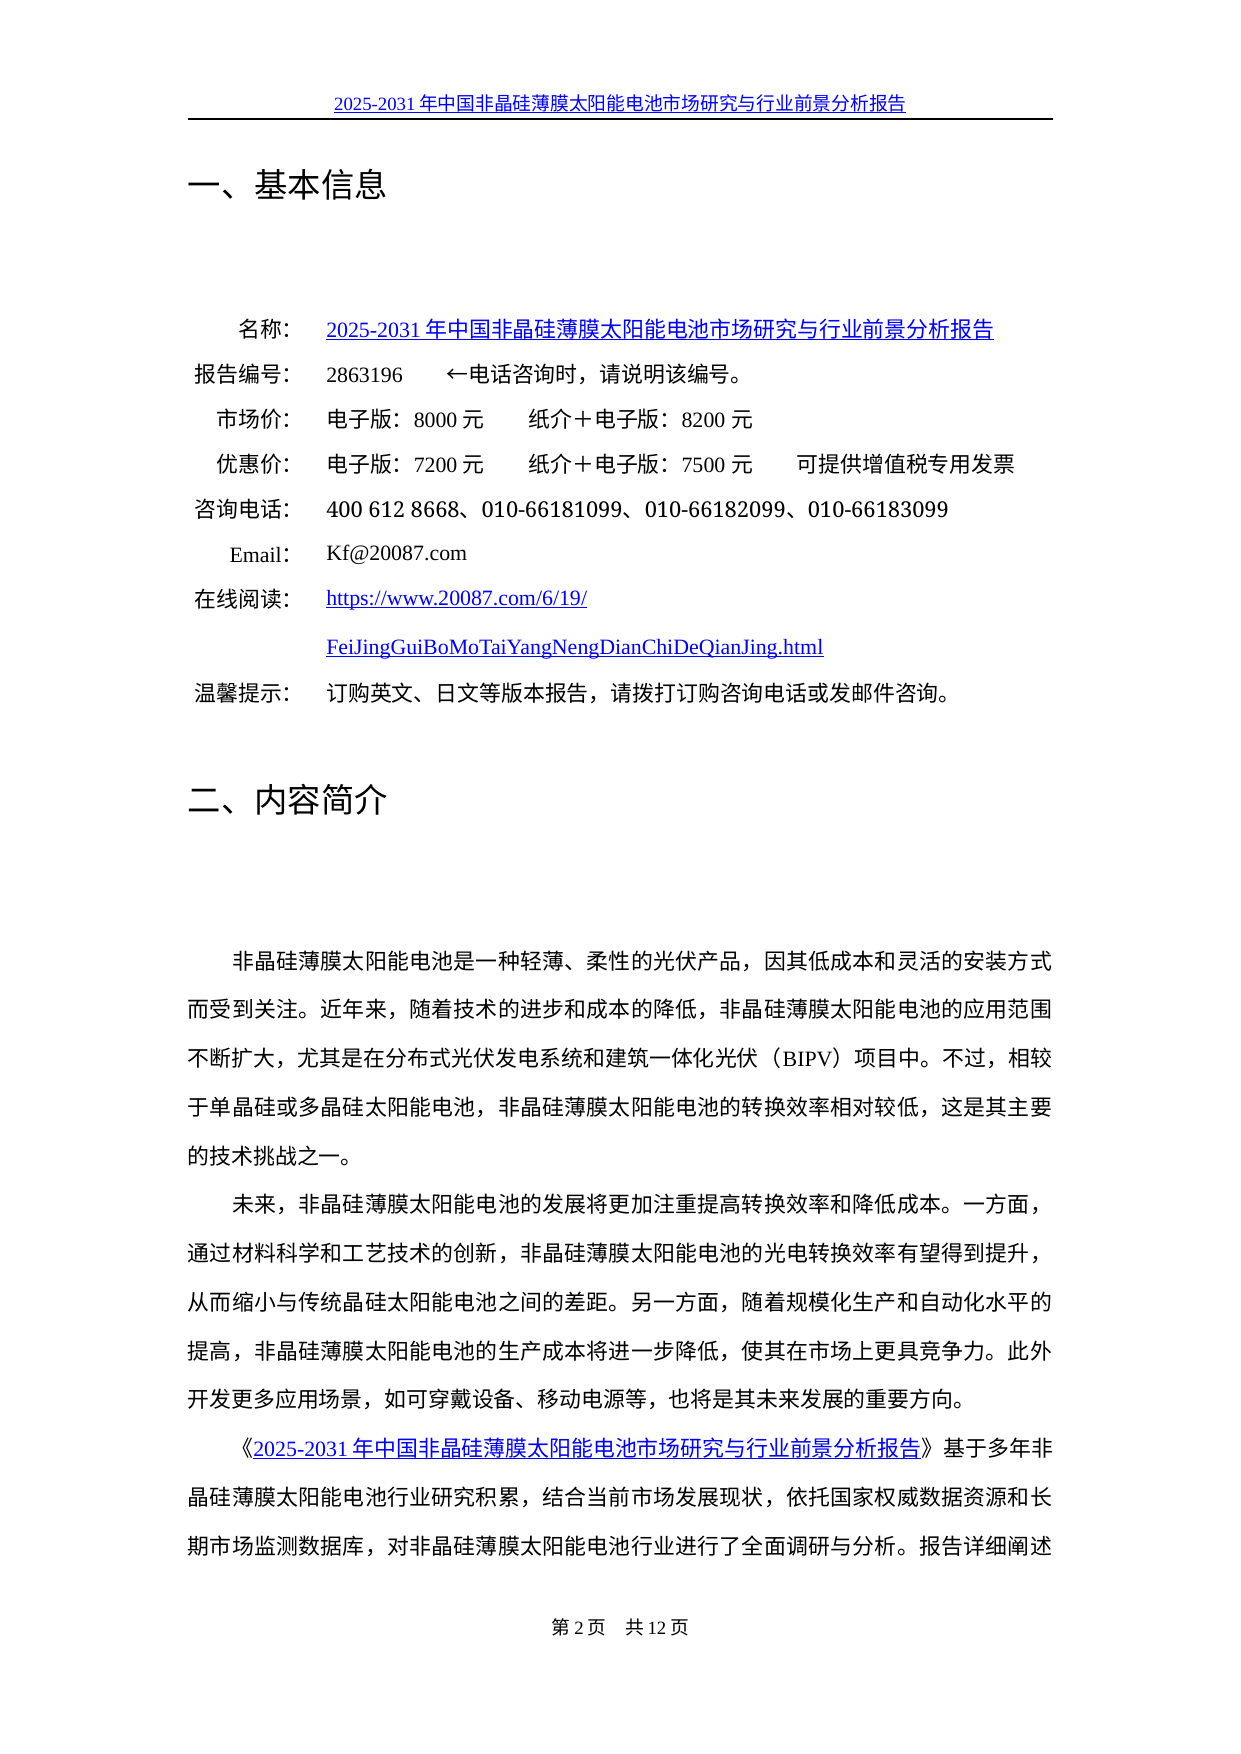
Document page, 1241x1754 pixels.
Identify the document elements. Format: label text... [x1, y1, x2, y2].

table_cell 市场价： [167, 402, 315, 447]
table_cell 在线阅读： [167, 582, 315, 675]
table_cell 2863196 ←电话咨询时，请说明该编号。 [315, 357, 1073, 402]
table_cell 咨询电话： [167, 492, 315, 537]
table_cell Kf@20087.com [315, 537, 1073, 582]
table_cell 订购英文、日文等版本报告，请拨打订购咨询电话或发邮件咨询。 [315, 675, 1073, 720]
title 一、基本信息 [187, 150, 1053, 215]
table_cell 温馨提示： [167, 675, 315, 720]
table_cell Email： [167, 537, 315, 582]
title 二、内容简介 [187, 766, 1053, 831]
table_header 名称： [167, 312, 315, 357]
table_cell 电子版：8000 元 纸介＋电子版：8200 元 [315, 402, 1073, 447]
table_cell 报告编号： [167, 357, 315, 402]
table_cell 电子版：7200 元 纸介＋电子版：7500 元 可提供增值税专用发票 [315, 447, 1073, 492]
table_cell 400 612 8668、010-66181099、010-66182099、010-66183099 [315, 492, 1073, 537]
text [187, 943, 1053, 1561]
table_cell 优惠价： [167, 447, 315, 492]
table_cell [315, 582, 1073, 675]
table_header 2025-2031年中国非晶硅薄膜太阳能电池市场研究与行业前景分析报告 [315, 312, 1073, 357]
